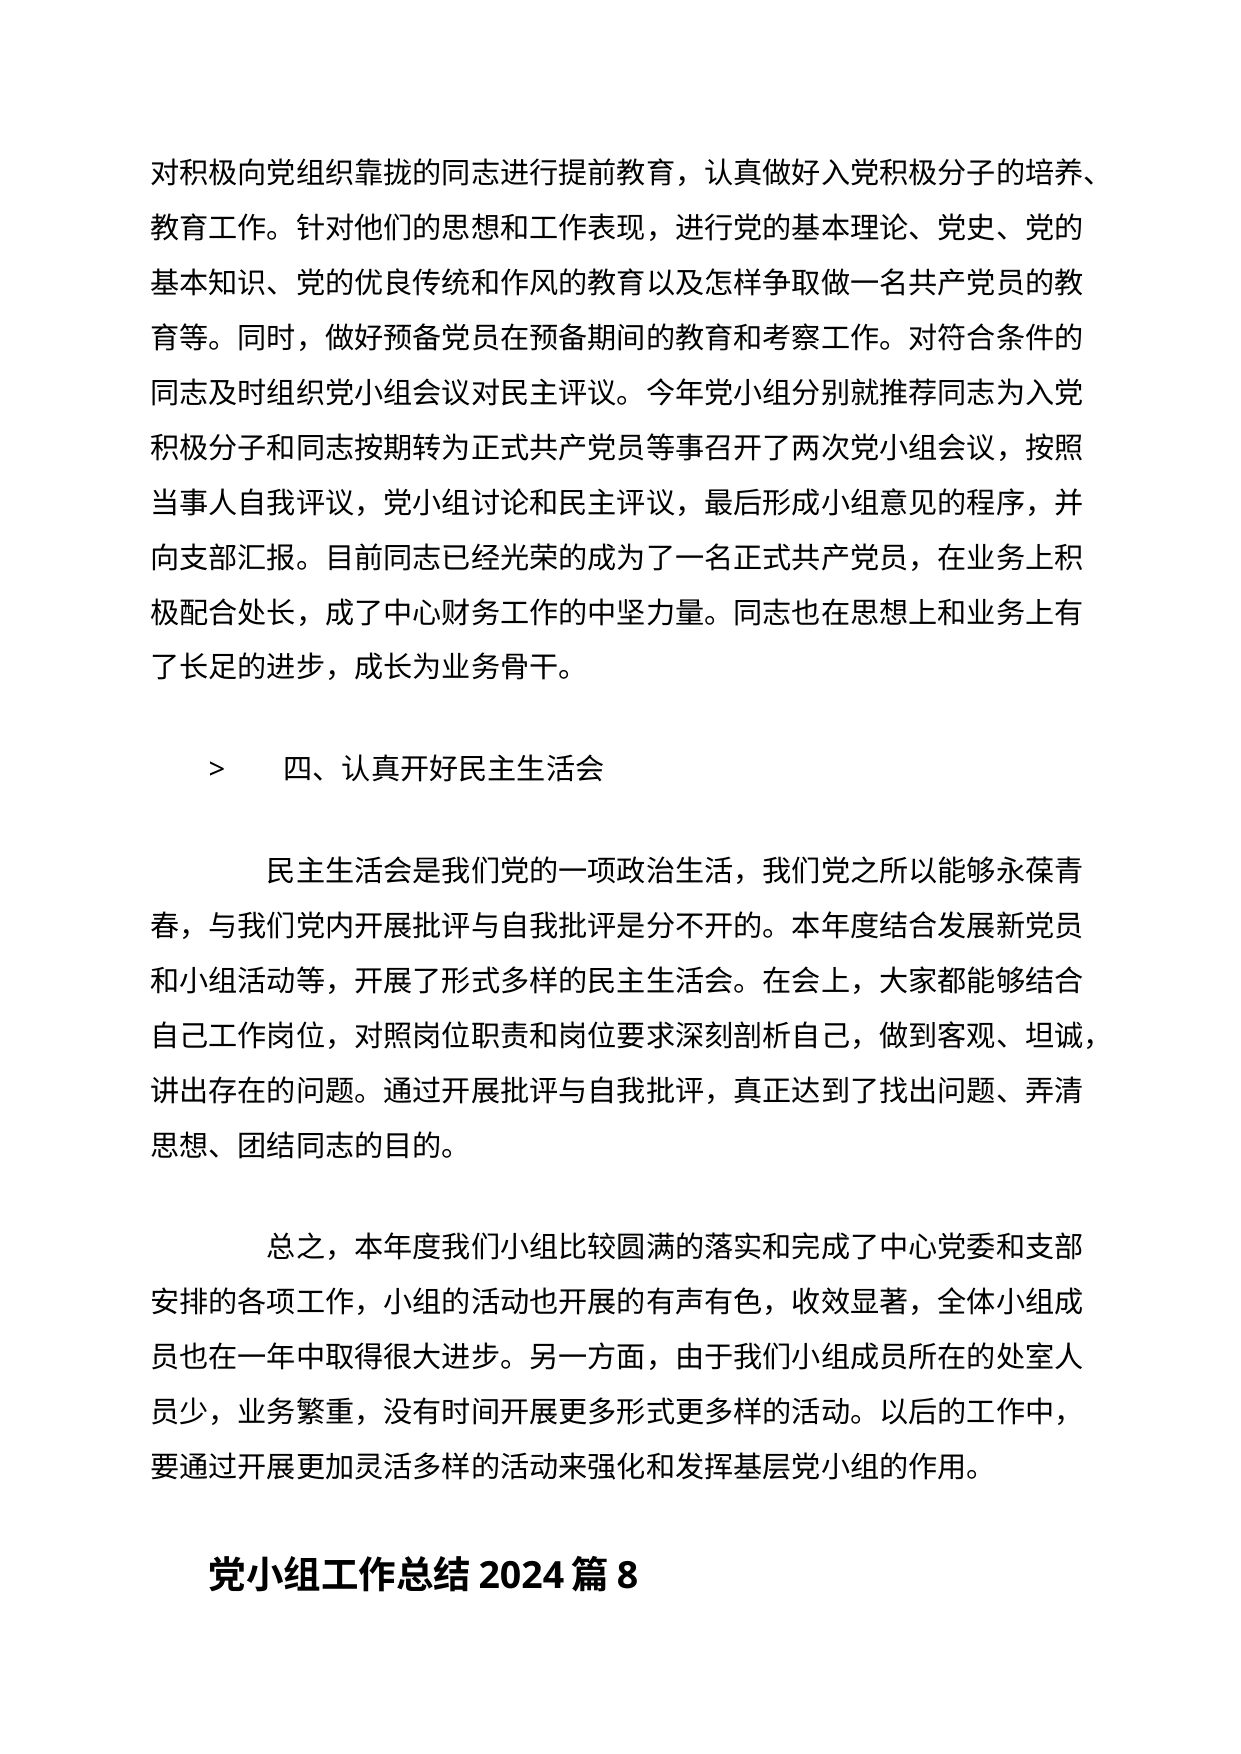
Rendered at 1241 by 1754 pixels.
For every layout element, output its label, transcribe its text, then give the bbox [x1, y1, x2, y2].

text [150, 150, 1090, 686]
text > 四、认真开好民主生活会 [150, 746, 1090, 788]
text 党小组工作总结2024篇8 [150, 1545, 1090, 1600]
text 民主生活会是我们党的一项政治生活，我们党之所以能够永葆青春，与我们党内开展批评与自我批评是分不开的。本年度结合发展新党员和小组活动等，开展了形式多样的民主生活会。在会上，大家都能够结合自己工作岗位，对照岗位职责和岗位要求深刻剖析自己，做到客观、坦诚，讲出存在的问题。通过开展批评与自我批评，真正达到了找出问题、弄清思想、团结同志的目的。 [150, 848, 1090, 1164]
text 总之，本年度我们小组比较圆满的落实和完成了中心党委和支部安排的各项工作，小组的活动也开展的有声有色，收效显著，全体小组成员也在一年中取得很大进步。另一方面，由于我们小组成员所在的处室人员少，业务繁重，没有时间开展更多形式更多样的活动。以后的工作中，要通过开展更加灵活多样的活动来强化和发挥基层党小组的作用。 [150, 1224, 1090, 1486]
